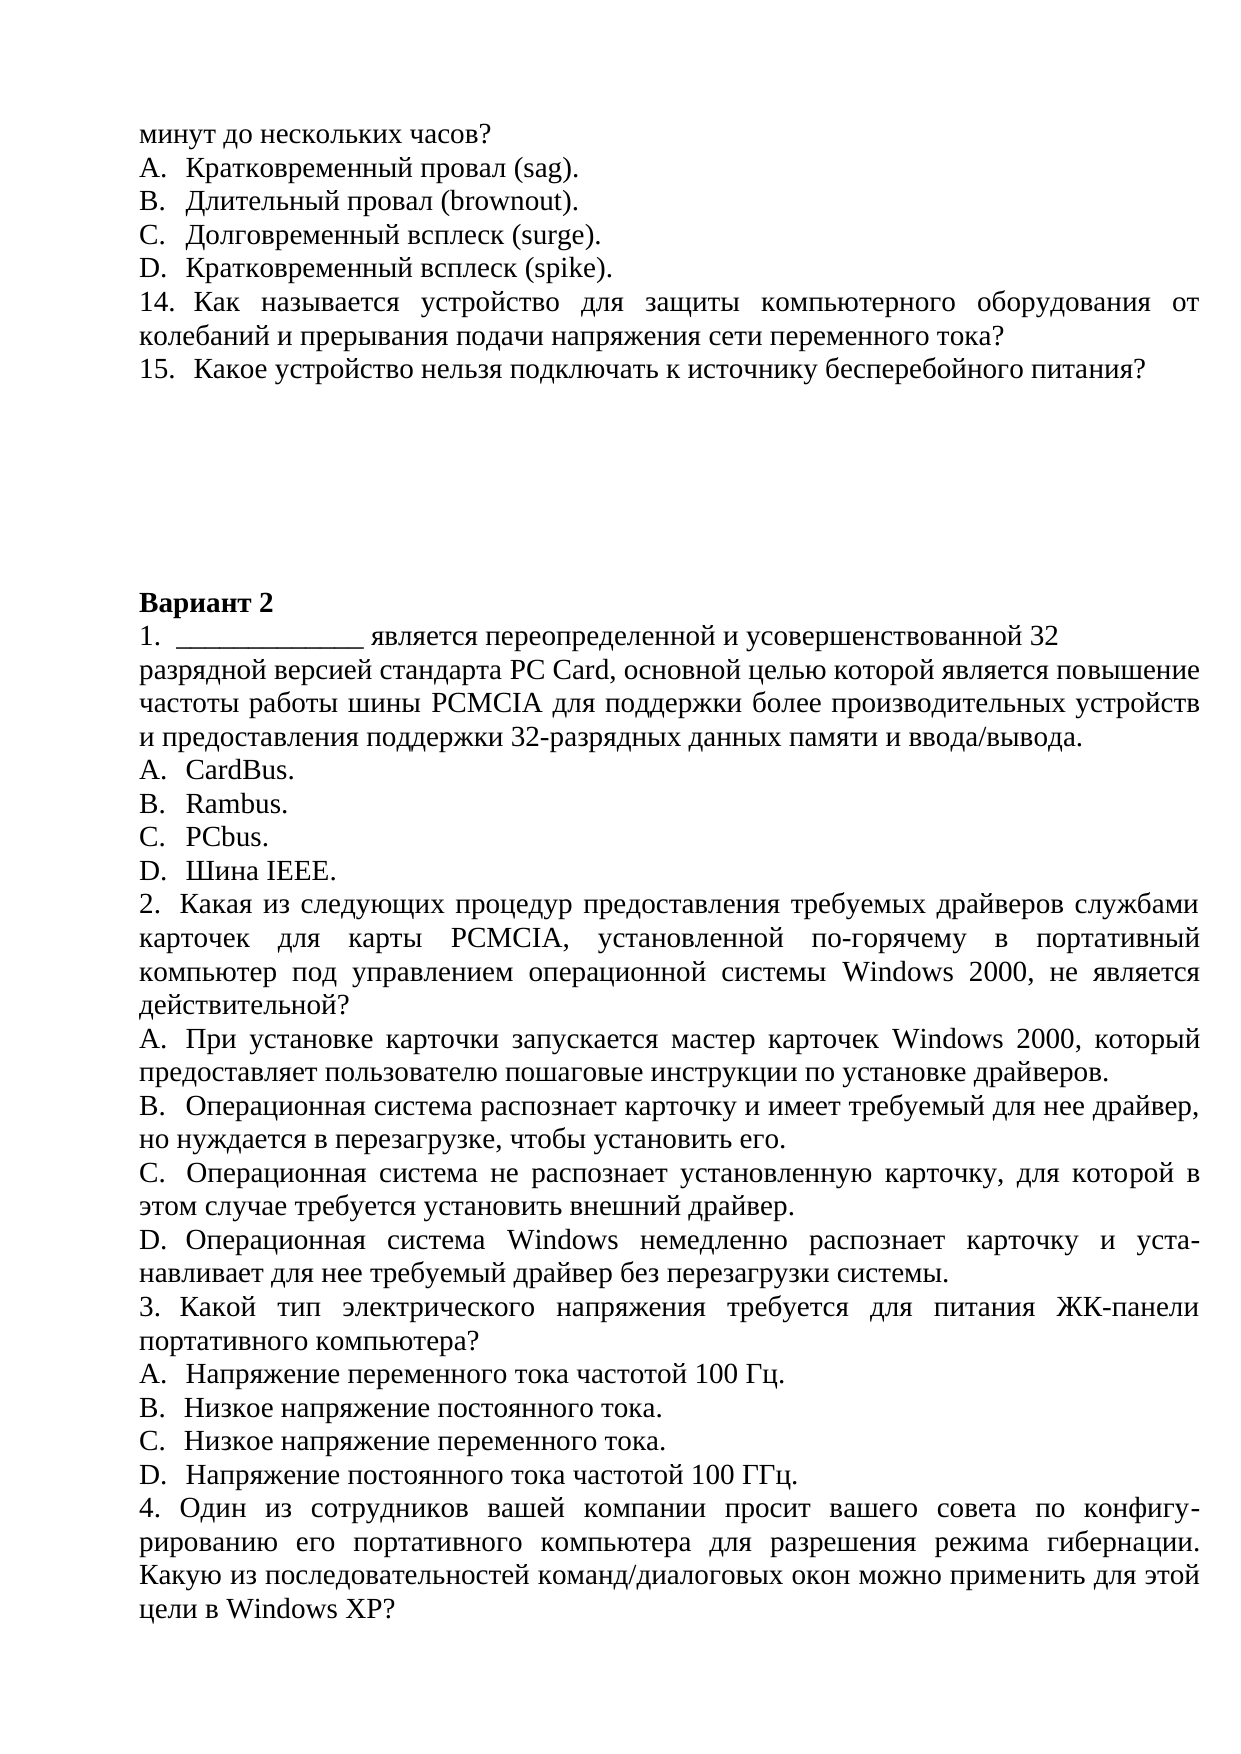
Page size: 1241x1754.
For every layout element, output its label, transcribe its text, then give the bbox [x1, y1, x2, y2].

list PCbus. [139, 819, 1200, 853]
list Кратковременный провал (sag). [139, 150, 1200, 183]
list Один из сотрудников вашей компании просит вашего совета по конфигурированию его портативного компьютера для разрешения режима гибернации. Какую из последовательностей команд/диалоговых окон можно применить для этой цели в Windows XP? [139, 1490, 1200, 1624]
list Длительный провал (brownout). [139, 183, 1200, 217]
list Какая из следующих процедур предоставления требуемых драйверов службами карточек для карты PCMCIA, установленной по-горячему в портативный компьютер под управлением операционной системы Windows 2000, не является действительной? [139, 887, 1200, 1021]
text разрядной версией стандарта PC Card, основной целью которой является повышение частоты работы шины PCMCIA для поддержки более производительных устройств и предоставления поддержки 32-разрядных данных памяти и ввода/вывода. [139, 652, 1200, 752]
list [139, 116, 1200, 150]
list Шина IEEE. [139, 853, 1200, 887]
list Какое устройство нельзя подключать к источнику бесперебойного питания? [139, 351, 1200, 385]
list Операционная система распознает карточку и имеет требуемый для нее драйвер, но нуждается в перезагрузке, чтобы установить его. [139, 1088, 1200, 1155]
list Какой тип электрического напряжения требуется для питания ЖК-панели портативного компьютера? [139, 1289, 1200, 1356]
list Кратковременный всплеск (spike). [139, 251, 1200, 284]
list Напряжение переменного тока частотой 100 Гц. [139, 1356, 1200, 1390]
list Операционная система не распознает установленную карточку, для которой в этом случае требуется установить внешний драйвер. [139, 1155, 1200, 1222]
list Как называется устройство для защиты компьютерного оборудования от колебаний и прерывания подачи напряжения сети переменного тока? [139, 284, 1200, 351]
list Rambus. [139, 786, 1200, 819]
list Низкое напряжение переменного тока. [139, 1423, 1200, 1457]
list является переопределенной и усовершенствованной 32 [139, 618, 1200, 652]
text Вариант 2 [139, 585, 1200, 618]
list CardBus. [139, 752, 1200, 786]
list При установке карточки запускается мастер карточек Windows 2000, который предоставляет пользователю пошаговые инструкции по установке драйверов. [139, 1021, 1200, 1088]
list Напряжение постоянного тока частотой 100 ГГц. [139, 1457, 1200, 1490]
list Долговременный всплеск (surge). [139, 217, 1200, 251]
list Операционная система Windows немедленно распознает карточку и устанавливает для нее требуемый драйвер без перезагрузки системы. [139, 1222, 1200, 1289]
list Низкое напряжение постоянного тока. [139, 1390, 1200, 1423]
